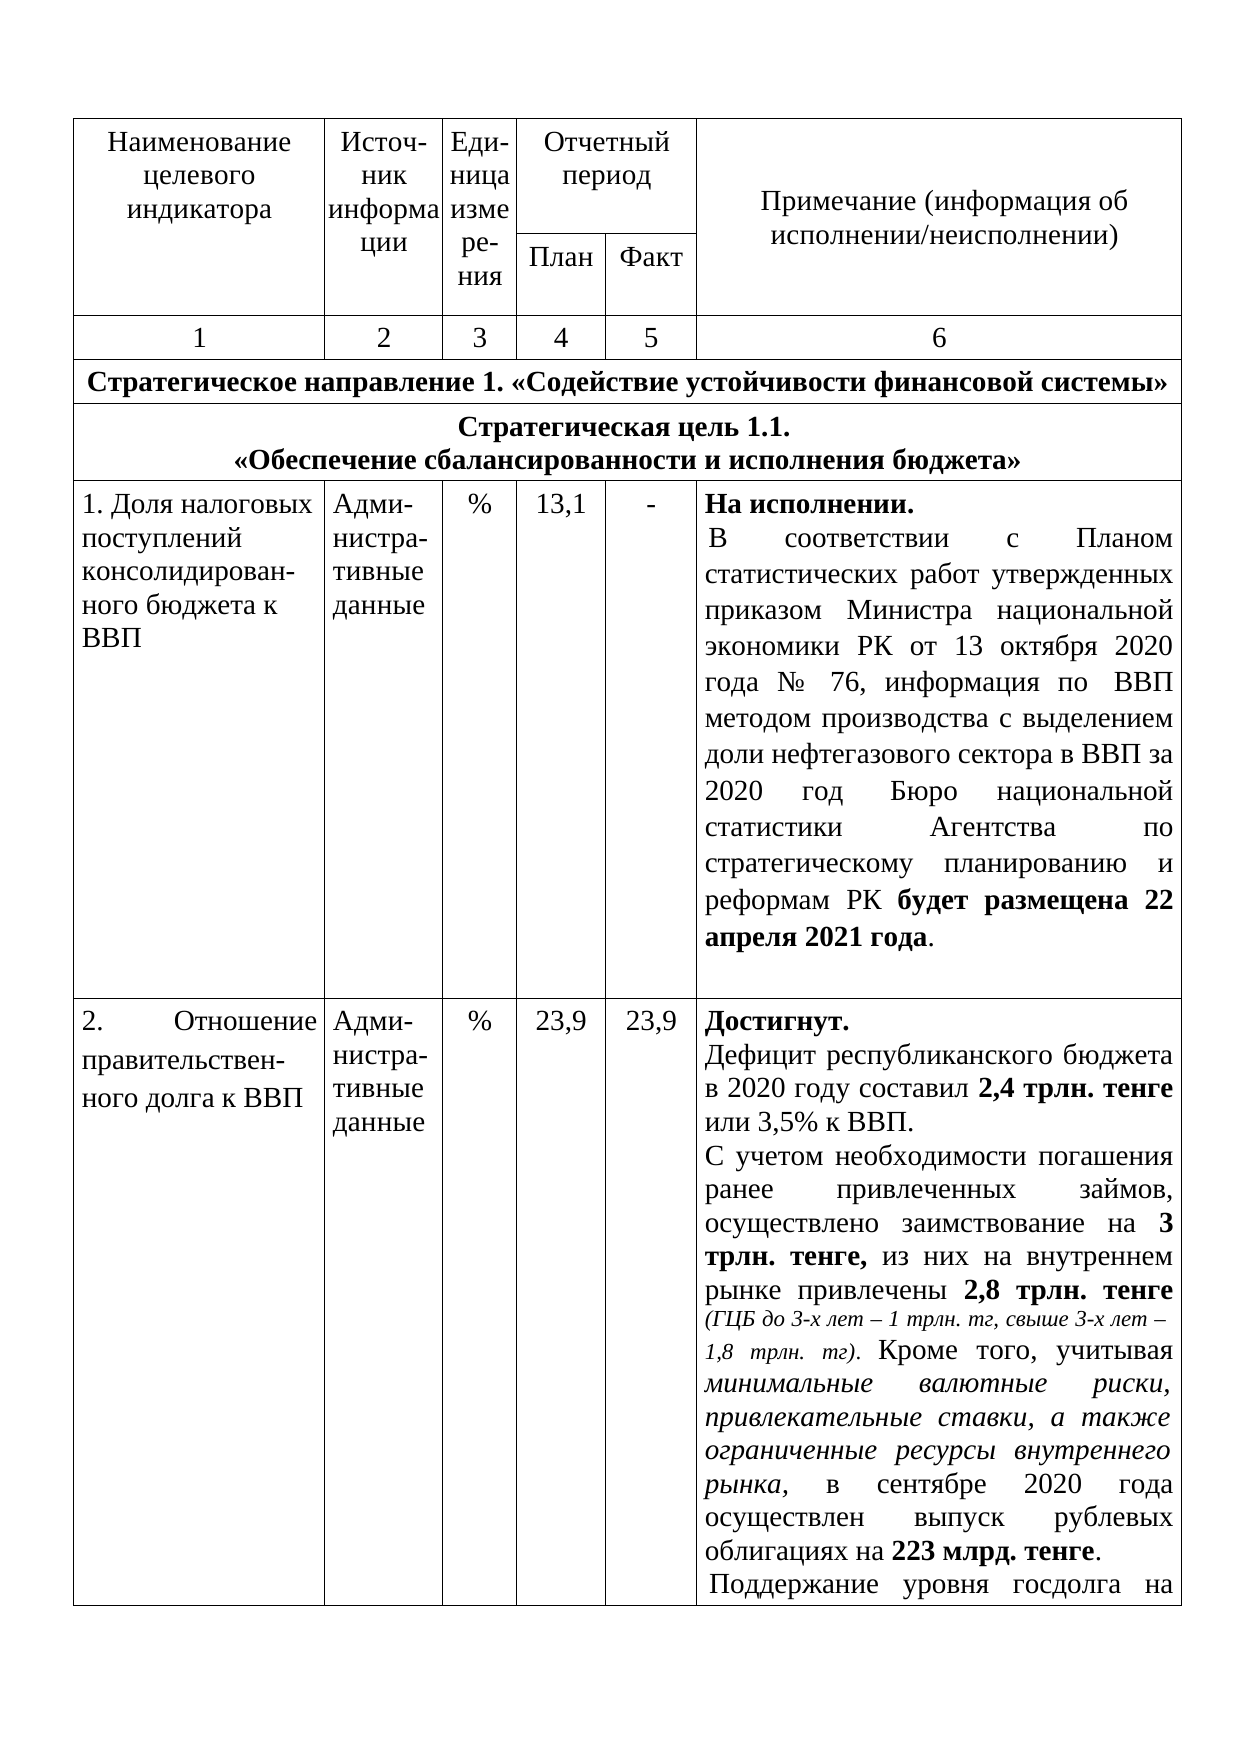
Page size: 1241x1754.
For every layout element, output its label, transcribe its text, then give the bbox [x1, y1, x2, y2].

table_header Отчетный период [517, 119, 696, 233]
table_cell План [517, 234, 605, 314]
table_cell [697, 999, 1181, 1605]
table_cell Стратегическая цель 1.1. «Обеспечение сбалансированности и исполнения бюджета» [74, 404, 1181, 480]
table_cell % [443, 999, 516, 1605]
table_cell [325, 999, 442, 1605]
table_header Источ-ник информации [325, 119, 442, 314]
table_header Наименование целевого индикатора [74, 119, 324, 314]
table_header Примечание (информация об исполнении/неисполнении) [697, 119, 1181, 314]
table_cell Адми-нистра-тивные данные [325, 481, 442, 998]
table_cell 3 [443, 316, 516, 358]
table_cell Стратегическое направление 1. «Содействие устойчивости финансовой системы» [74, 360, 1181, 403]
table_cell 23,9 [517, 999, 605, 1605]
table_cell % [443, 481, 516, 998]
table_cell - [606, 481, 696, 998]
table_cell На исполнении. В соответствии с Планом статистических работ утвержденных приказом Министра национальной экономики РК от 13 октября 2020 года № 76, информация по ВВП методом производства с выделением доли нефтегазового сектора в ВВП за 2020 год Бюро национальной статистики Агентства по стратегическому планированию и реформам РК будет размещена 22 апреля 2021 года. [697, 481, 1181, 998]
table_header Еди-ница измере-ния [443, 119, 516, 314]
table_cell 1. Доля налоговых поступлений консолидирован-ного бюджета к ВВП [74, 481, 324, 998]
table_cell 1 [74, 316, 324, 358]
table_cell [74, 999, 324, 1605]
table_cell 5 [606, 316, 696, 358]
table_cell 2 [325, 316, 442, 358]
table_cell Факт [606, 234, 696, 314]
table_cell 13,1 [517, 481, 605, 998]
table_cell 6 [697, 316, 1181, 358]
table_cell 4 [517, 316, 605, 358]
table_cell 23,9 [606, 999, 696, 1605]
